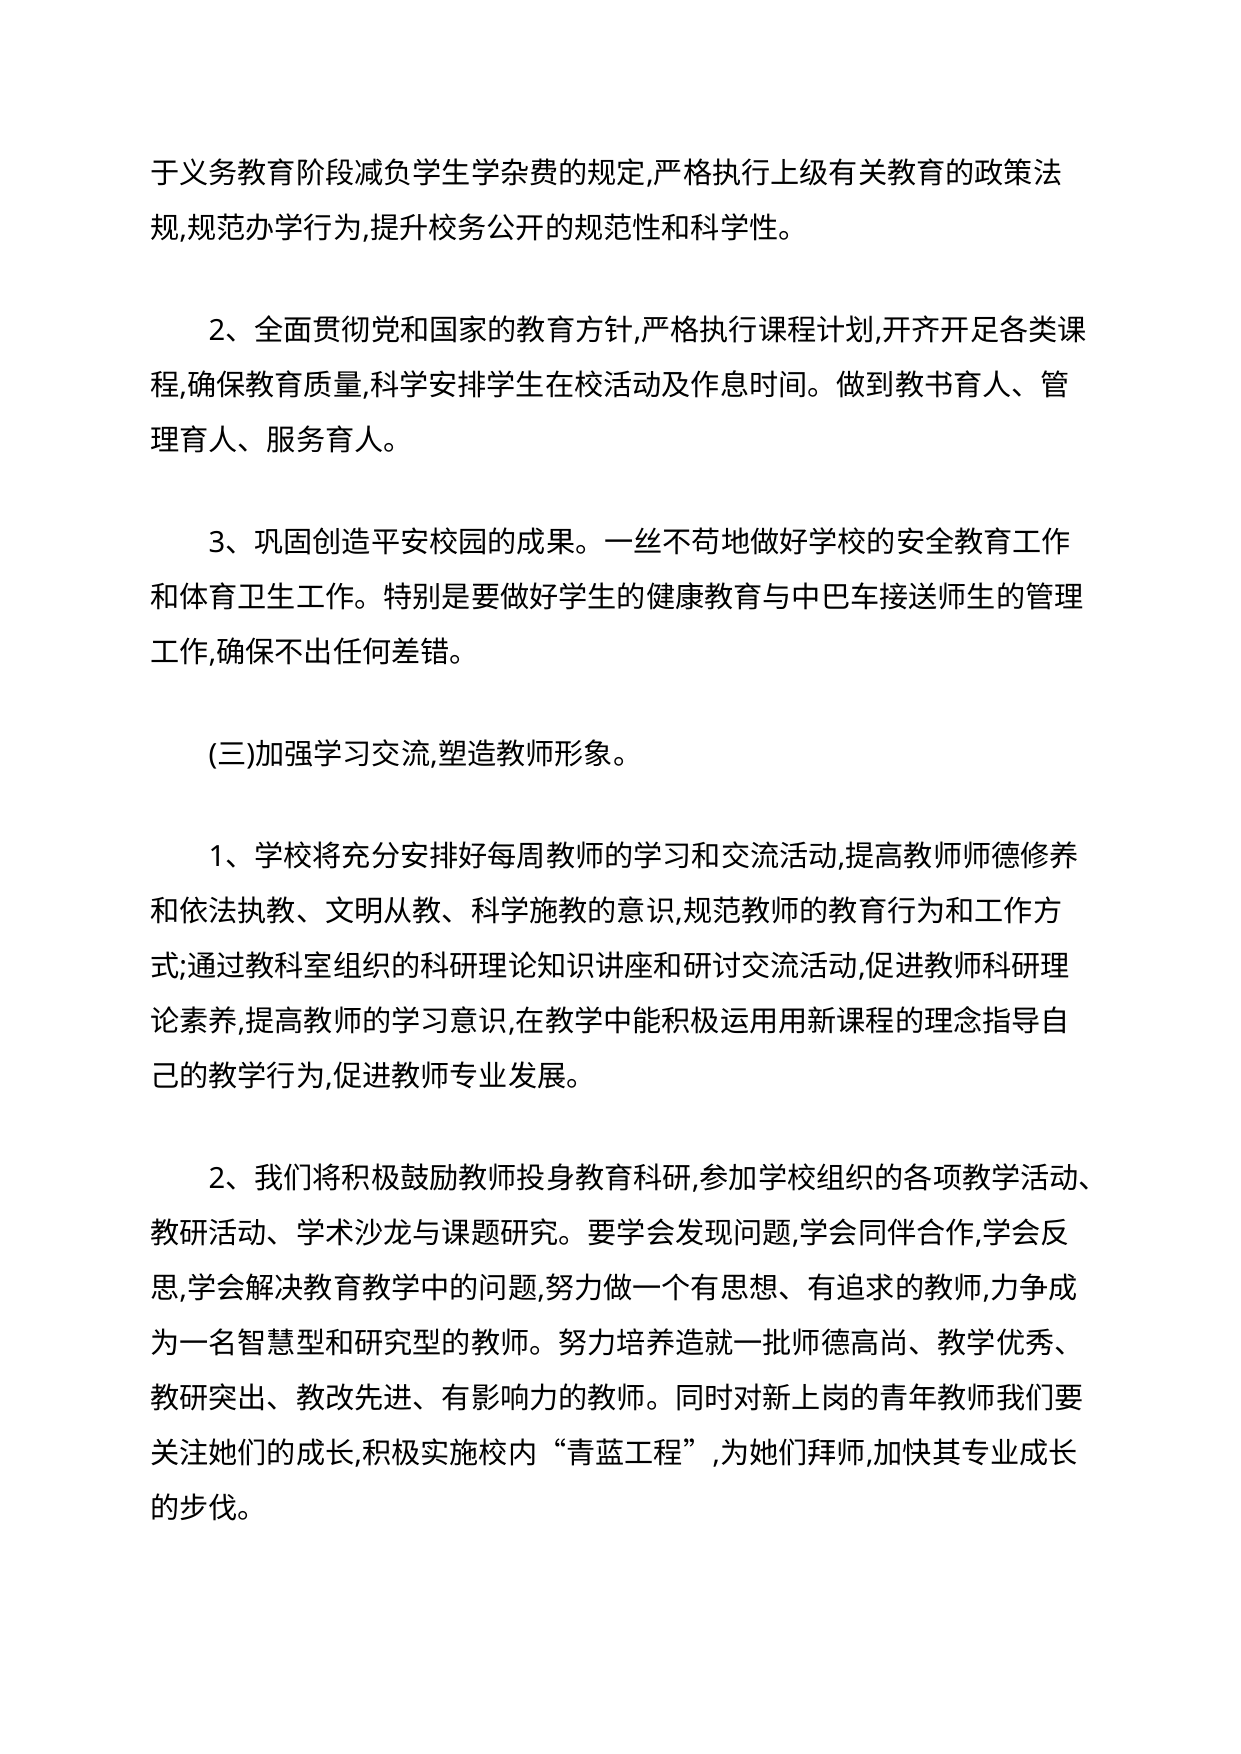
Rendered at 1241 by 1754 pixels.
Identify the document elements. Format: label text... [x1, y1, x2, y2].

text 2、我们将积极鼓励教师投身教育科研,参加学校组织的各项教学活动、教研活动、学术沙龙与课题研究。要学会发现问题,学会同伴合作,学会反思,学会解决教育教学中的问题,努力做一个有思想、有追求的教师,力争成为一名智慧型和研究型的教师。努力培养造就一批师德高尚、教学优秀、教研突出、教改先进、有影响力的教师。同时对新上岗的青年教师我们要关注她们的成长,积极实施校内“青蓝工程”,为她们拜师,加快其专业成长的步伐。 [150, 1154, 1090, 1527]
text 2、全面贯彻党和国家的教育方针,严格执行课程计划,开齐开足各类课程,确保教育质量,科学安排学生在校活动及作息时间。做到教书育人、管理育人、服务育人。 [150, 307, 1090, 459]
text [150, 150, 1090, 247]
text (三)加强学习交流,塑造教师形象。 [150, 731, 1090, 773]
text 3、巩固创造平安校园的成果。一丝不苟地做好学校的安全教育工作和体育卫生工作。特别是要做好学生的健康教育与中巴车接送师生的管理工作,确保不出任何差错。 [150, 519, 1090, 671]
text 1、学校将充分安排好每周教师的学习和交流活动,提高教师师德修养和依法执教、文明从教、科学施教的意识,规范教师的教育行为和工作方式;通过教科室组织的科研理论知识讲座和研讨交流活动,促进教师科研理论素养,提高教师的学习意识,在教学中能积极运用用新课程的理念指导自己的教学行为,促进教师专业发展。 [150, 833, 1090, 1095]
